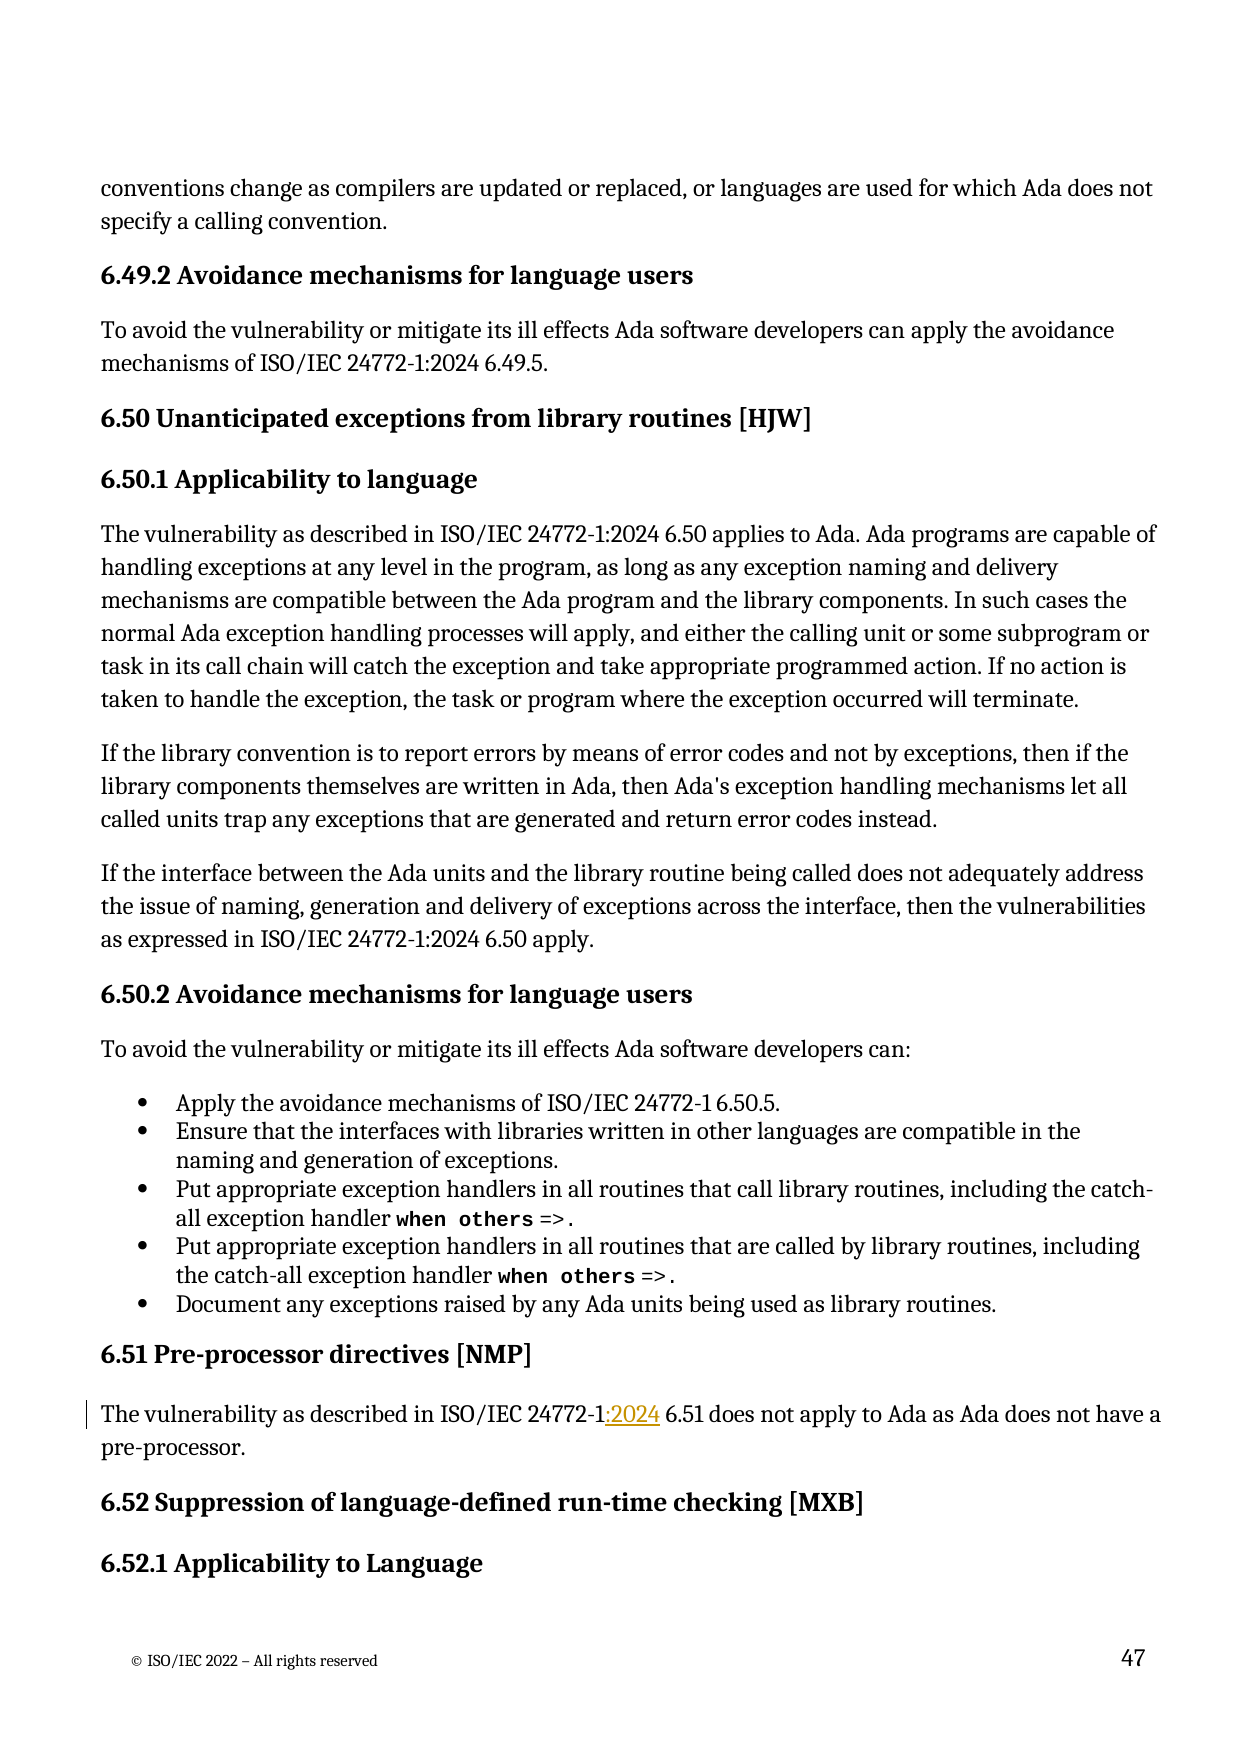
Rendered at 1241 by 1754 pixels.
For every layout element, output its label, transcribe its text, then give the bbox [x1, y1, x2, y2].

text To avoid the vulnerability or mitigate its ill effects Ada software developers can: [101, 1034, 1164, 1063]
list Ensure that the interfaces with libraries written in other languages are compatible in the naming and generation of exceptions. [138, 1117, 1164, 1175]
subtitle 6.51 Pre-processor directives [NMP] [101, 1339, 1164, 1370]
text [101, 173, 1164, 235]
list Document any exceptions raised by any Ada units being used as library routines. [138, 1290, 1164, 1318]
text The vulnerability as described in ISO/IEC 24772-1:2024 6.50 applies to Ada. Ada programs are capable of handling exceptions at any level in the program, as long as any exception naming and delivery mechanisms are compatible between the Ada program and the library components. In such cases the normal Ada exception handling processes will apply, and either the calling unit or some subprogram or task in its call chain will catch the exception and take appropriate programmed action. If no action is taken to handle the exception, the task or program where the exception occurred will terminate. [101, 520, 1164, 714]
subtitle 6.52.1 Applicability to Language [101, 1548, 1164, 1579]
subtitle 6.49.2 Avoidance mechanisms for language users [101, 260, 1164, 292]
subtitle 6.50.2 Avoidance mechanisms for language users [101, 979, 1164, 1010]
subtitle 6.52 Suppression of language-defined run-time checking [MXB] [101, 1487, 1164, 1518]
text To avoid the vulnerability or mitigate its ill effects Ada software developers can apply the avoidance mechanisms of ISO/IEC 24772-1:2024 6.49.5. [101, 316, 1164, 378]
subtitle 6.50 Unanticipated exceptions from library routines [HJW] [101, 403, 1164, 434]
list Put appropriate exception handlers in all routines that call library routines, including the catch-all exception handler when others =>. [138, 1175, 1164, 1232]
list Apply the avoidance mechanisms of ISO/IEC 24772-1 6.50.5. [138, 1088, 1164, 1117]
subtitle 6.50.1 Applicability to language [101, 464, 1164, 495]
text If the library convention is to report errors by means of error codes and not by exceptions, then if the library components themselves are written in Ada, then Ada's exception handling mechanisms let all called units trap any exceptions that are generated and return error codes instead. [101, 739, 1164, 834]
text The vulnerability as described in ISO/IEC 24772-1 6.51 does not apply to Ada as Ada does not have a pre-processor. [101, 1400, 1164, 1462]
text If the interface between the Ada units and the library routine being called does not adequately address the issue of naming, generation and delivery of exceptions across the interface, then the vulnerabilities as expressed in ISO/IEC 24772-1:2024 6.50 apply. [101, 859, 1164, 953]
list Put appropriate exception handlers in all routines that are called by library routines, including the catch-all exception handler when others =>. [138, 1232, 1164, 1290]
